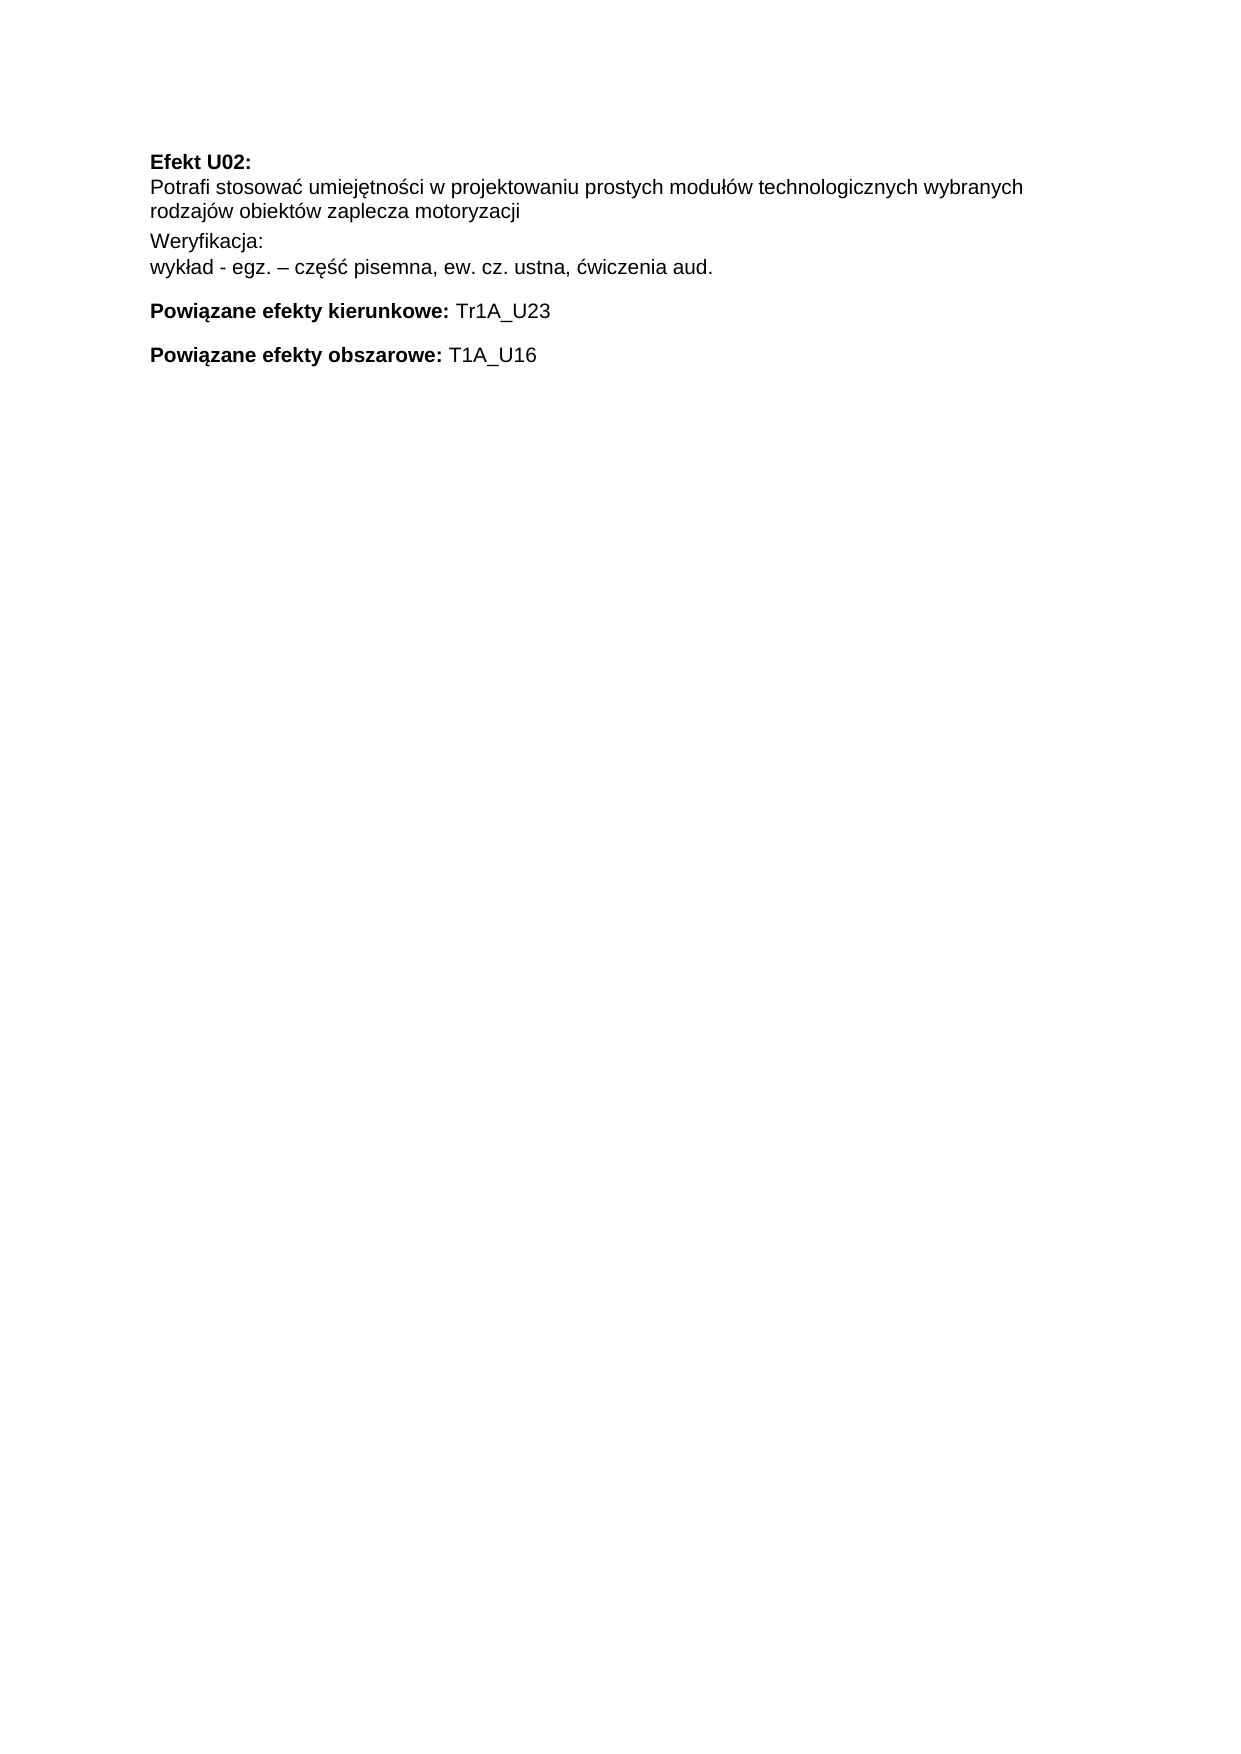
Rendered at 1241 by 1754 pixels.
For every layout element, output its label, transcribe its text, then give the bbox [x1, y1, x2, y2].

text Efekt U02: [150, 150, 1090, 174]
text Powiązane efekty kierunkowe: Tr1A_U23 [150, 299, 1090, 323]
text Weryfikacja: [150, 229, 1090, 253]
text Potrafi stosować umiejętności w projektowaniu prostych modułów technologicznych wybranych rodzajów obiektów zaplecza motoryzacji [150, 175, 1090, 223]
text wykład - egz. – część pisemna, ew. cz. ustna, ćwiczenia aud. [150, 255, 1090, 279]
text Powiązane efekty obszarowe: T1A_U16 [150, 343, 1090, 367]
